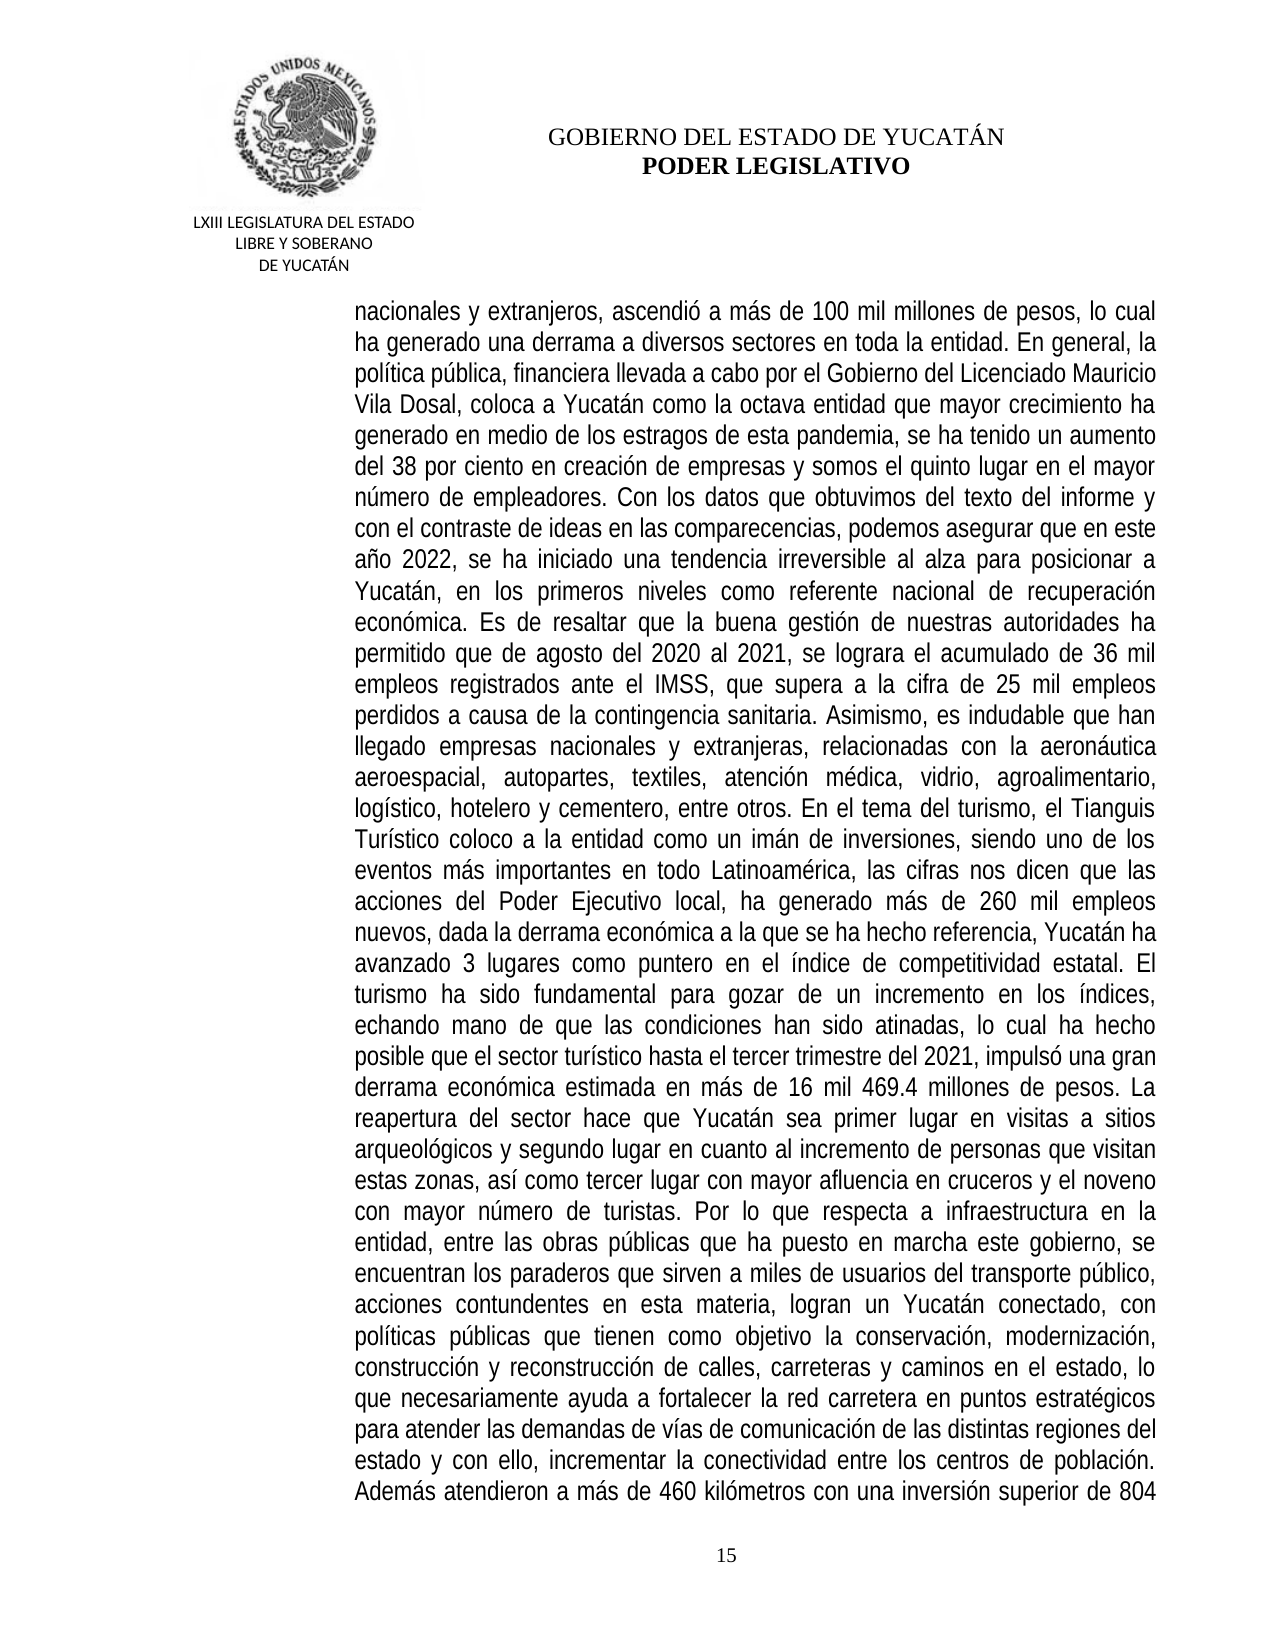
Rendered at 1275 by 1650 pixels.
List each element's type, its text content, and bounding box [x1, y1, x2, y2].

picture [188, 50, 425, 211]
